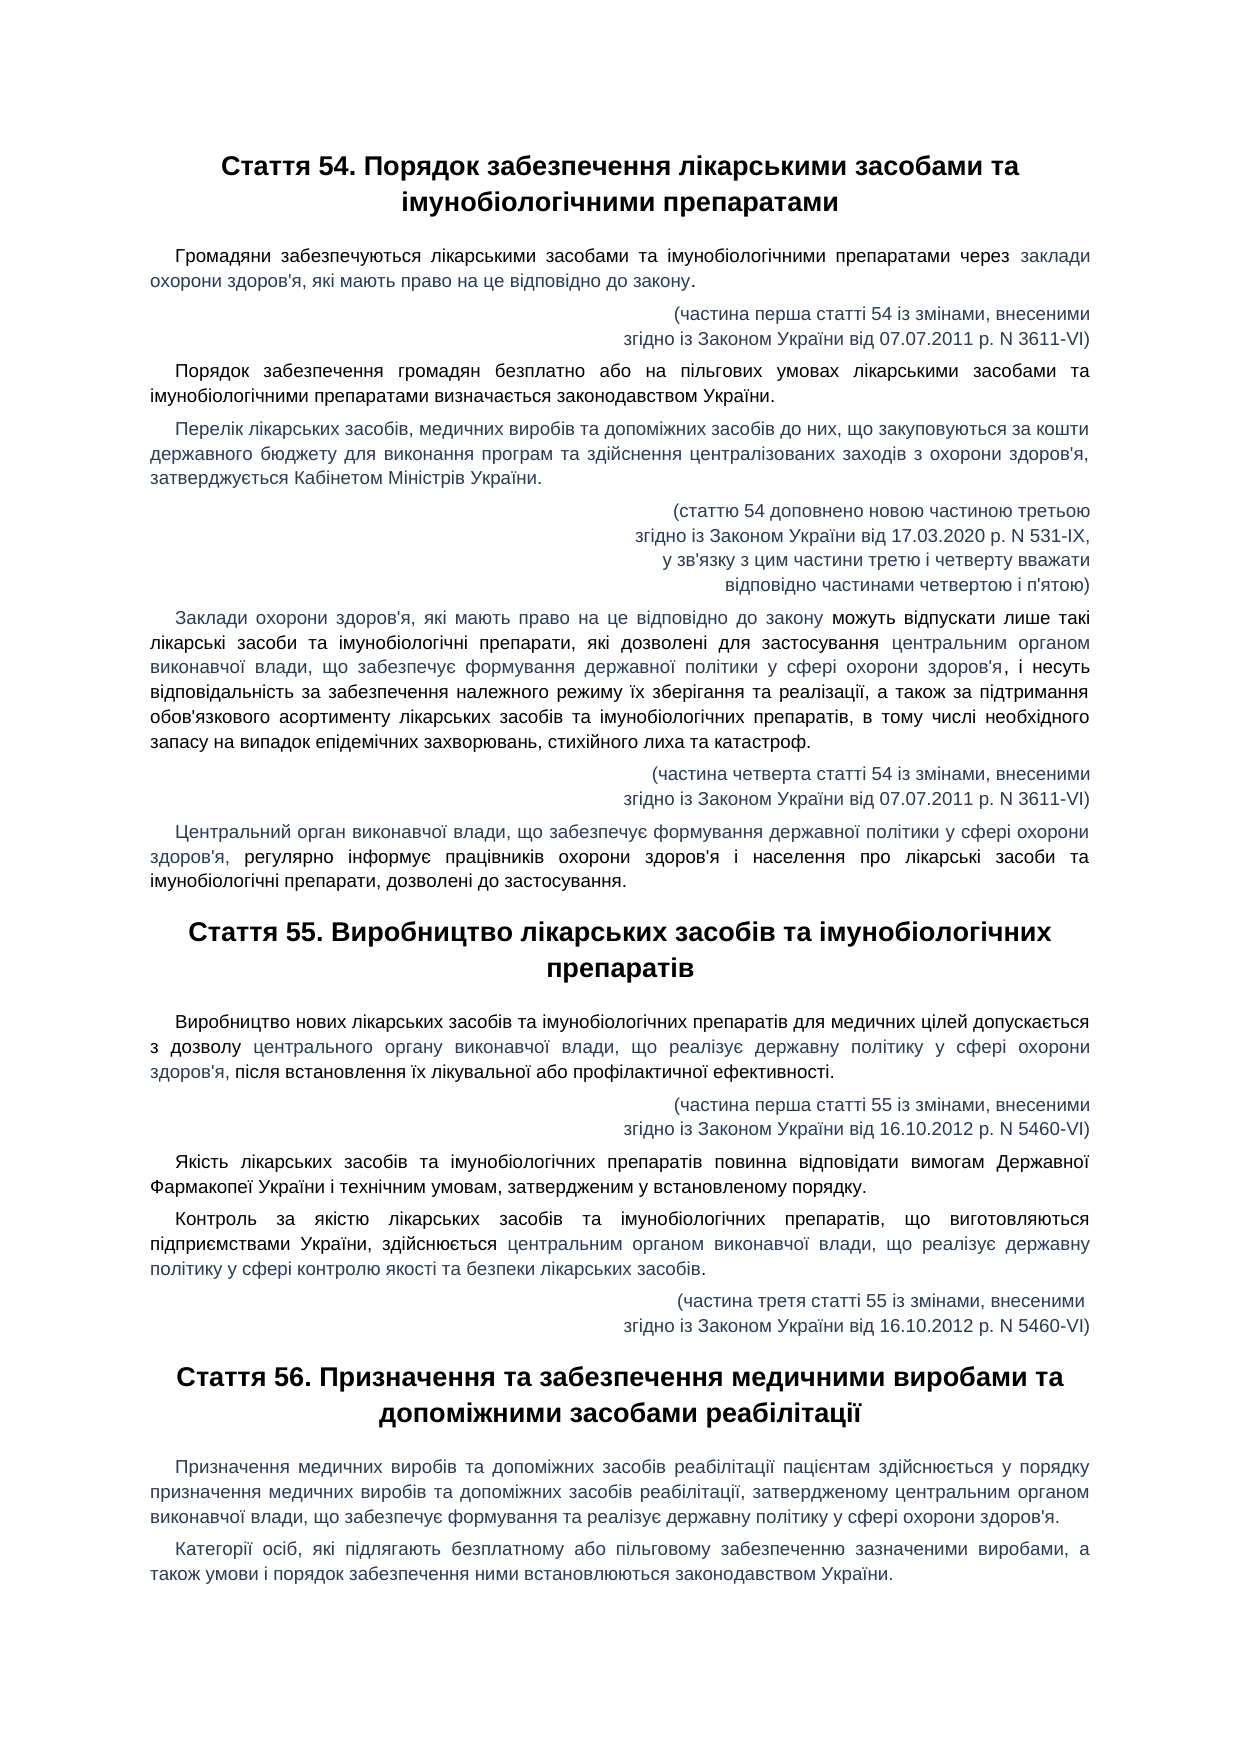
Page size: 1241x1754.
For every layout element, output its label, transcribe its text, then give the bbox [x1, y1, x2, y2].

text (частина перша статті 54 із змінами, внесеними згідно із Законом України від 07.07.2011 р. N 3611-VI) [150, 303, 1090, 349]
text Громадяни забезпечуються лікарськими засобами та імунобіологічними препаратами через заклади охорони здоров'я, які мають право на це відповідно до закону. [150, 245, 1090, 292]
text Заклади охорони здоров'я, які мають право на це відповідно до закону можуть відпускати лише такі лікарські засоби та імунобіологічні препарати, які дозволені для застосування центральним органом виконавчої влади, що забезпечує формування державної політики у сфері охорони здоров'я, і несуть відповідальність за забезпечення належного режиму їх зберігання та реалізації, а також за підтримання обов'язкового асортименту лікарських засобів та імунобіологічних препаратів, в тому числі необхідного запасу на випадок епідемічних захворювань, стихійного лиха та катастроф. [150, 607, 1090, 752]
subtitle Стаття 54. Порядок забезпечення лікарськими засобами та імунобіологічними препаратами [150, 150, 1090, 217]
text (статтю 54 доповнено новою частиною третьою згідно із Законом України від 17.03.2020 р. N 531-IX, у зв'язку з цим частини третю і четверту вважати відповідно частинами четвертою і п'ятою) [150, 500, 1090, 596]
text (частина перша статті 55 із змінами, внесеними згідно із Законом України від 16.10.2012 р. N 5460-VI) [150, 1093, 1090, 1140]
text Призначення медичних виробів та допоміжних засобів реабілітації пацієнтам здійснюється у порядку призначення медичних виробів та допоміжних засобів реабілітації, затвердженому центральним органом виконавчої влади, що забезпечує формування та реалізує державну політику у сфері охорони здоров'я. [150, 1456, 1090, 1527]
text (частина четверта статті 54 із змінами, внесеними згідно із Законом України від 07.07.2011 р. N 3611-VI) [150, 763, 1090, 809]
text (частина третя статті 55 із змінами, внесеними згідно із Законом України від 16.10.2012 р. N 5460-VI) [150, 1290, 1090, 1337]
text Категорії осіб, які підлягають безплатному або пільговому забезпеченню зазначеними виробами, а також умови і порядок забезпечення ними встановлюються законодавством України. [150, 1538, 1090, 1584]
text Порядок забезпечення громадян безплатно або на пільгових умовах лікарськими засобами та імунобіологічними препаратами визначається законодавством України. [150, 360, 1090, 406]
text Контроль за якістю лікарських засобів та імунобіологічних препаратів, що виготовляються підприємствами України, здійснюється центральним органом виконавчої влади, що реалізує державну політику у сфері контролю якості та безпеки лікарських засобів. [150, 1208, 1090, 1279]
text Якість лікарських засобів та імунобіологічних препаратів повинна відповідати вимогам Державної Фармакопеї України і технічним умовам, затвердженим у встановленому порядку. [150, 1151, 1090, 1197]
text Виробництво нових лікарських засобів та імунобіологічних препаратів для медичних цілей допускається з дозволу центрального органу виконавчої влади, що реалізує державну політику у сфері охорони здоров'я, після встановлення їх лікувальної або профілактичної ефективності. [150, 1011, 1090, 1082]
text Перелік лікарських засобів, медичних виробів та допоміжних засобів до них, що закуповуються за кошти державного бюджету для виконання програм та здійснення централізованих заходів з охорони здоров'я, затверджується Кабінетом Міністрів України. [150, 417, 1090, 489]
subtitle Стаття 55. Виробництво лікарських засобів та імунобіологічних препаратів [150, 916, 1090, 983]
subtitle Стаття 56. Призначення та забезпечення медичними виробами та допоміжними засобами реабілітації [150, 1361, 1090, 1428]
text Центральний орган виконавчої влади, що забезпечує формування державної політики у сфері охорони здоров'я, регулярно інформує працівників охорони здоров'я і населення про лікарські засоби та імунобіологічні препарати, дозволені до застосування. [150, 821, 1090, 892]
